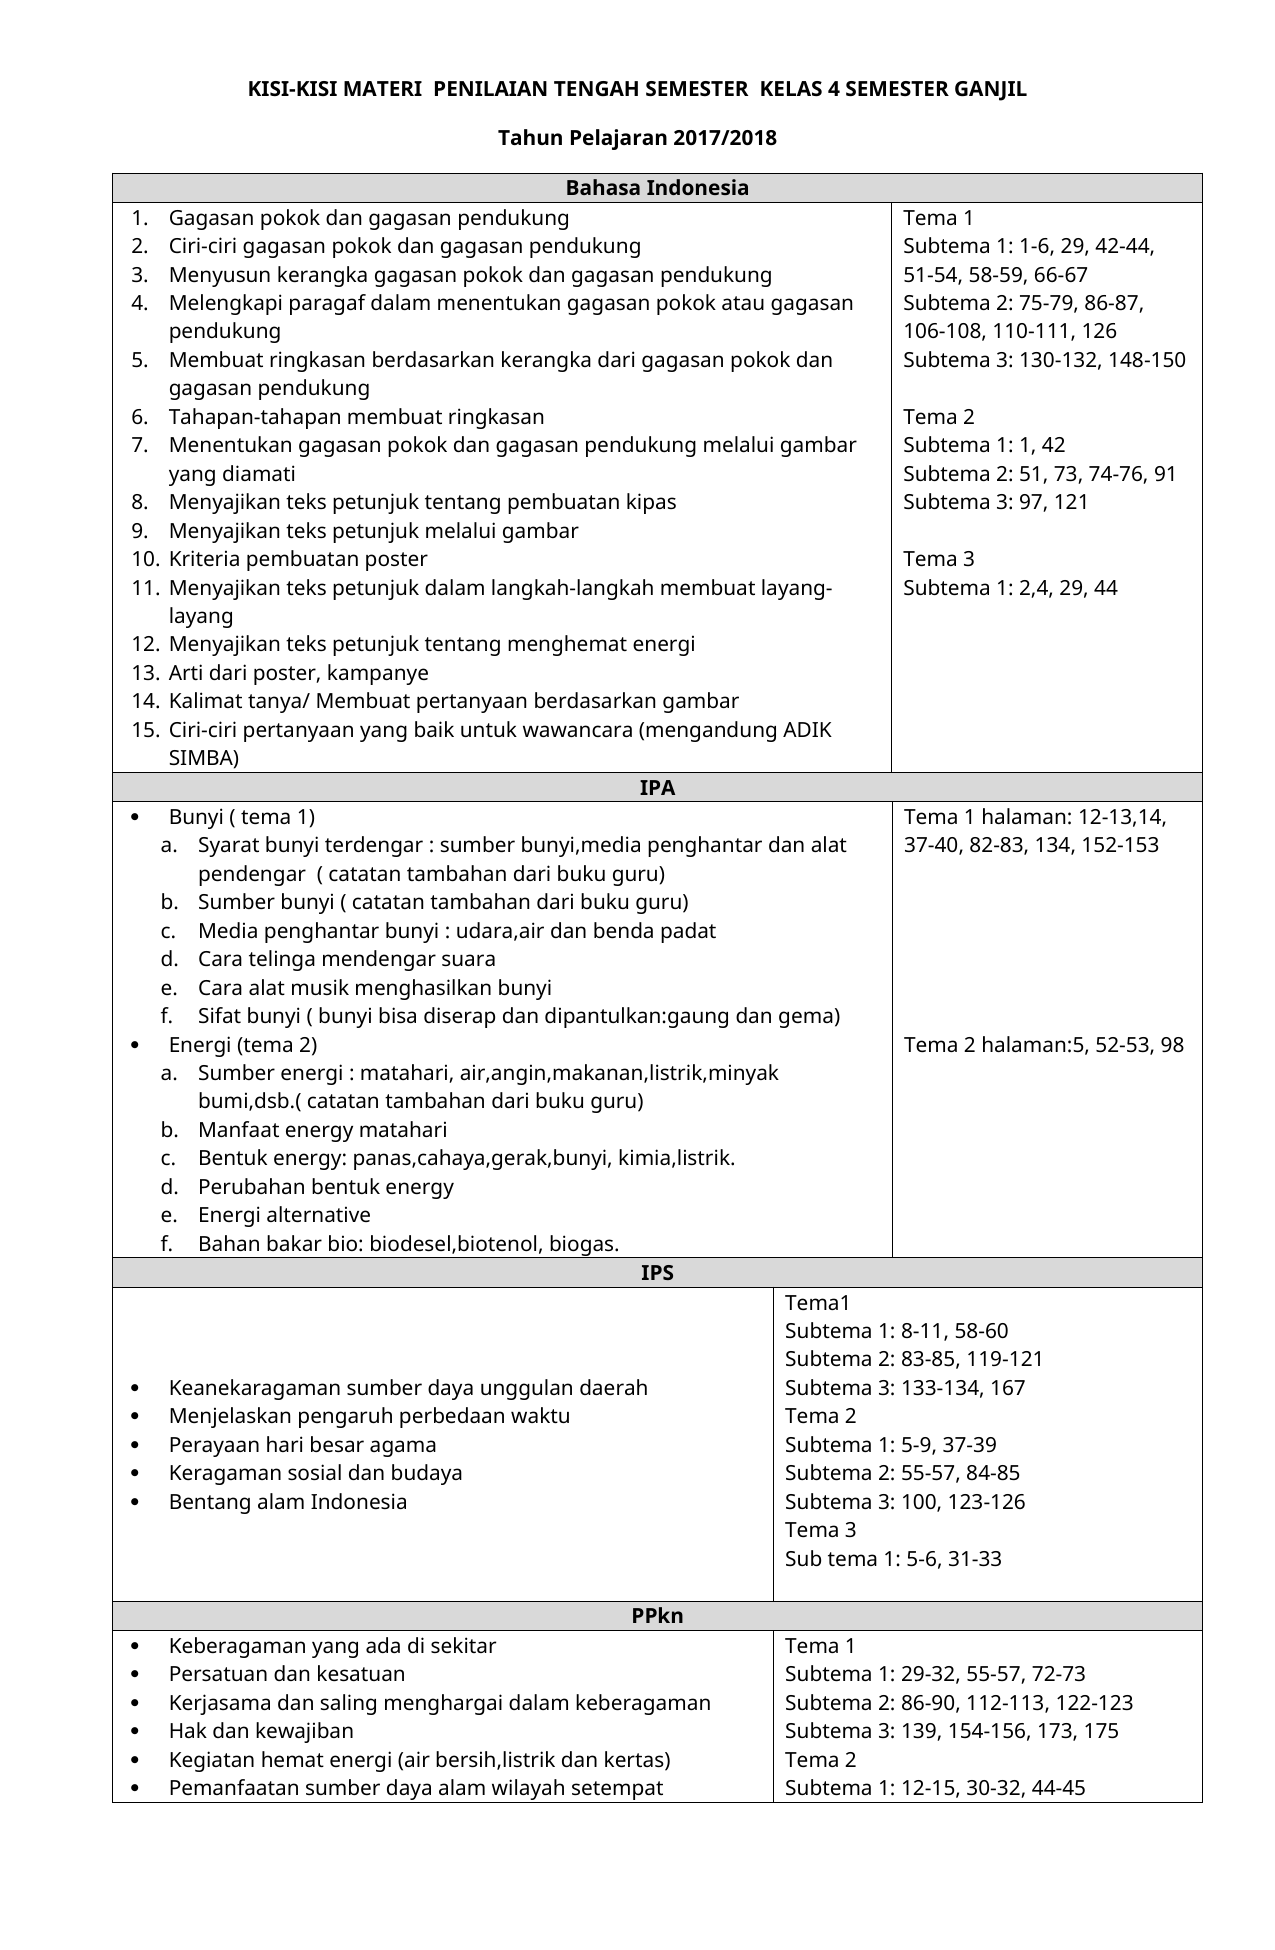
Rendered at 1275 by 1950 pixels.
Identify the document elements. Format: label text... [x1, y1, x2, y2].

table_cell Tema 1 halaman: 12-13,14, 37-40, 82-83, 134, 152-153 Tema 2 halaman:5, 52-53, 98 [893, 802, 1202, 1257]
table_cell Tema 1 Subtema 1: 1-6, 29, 42-44, 51-54, 58-59, 66-67 Subtema 2: 75-79, 86-87, 106-108, 110-111, 126 Subtema 3: 130-132, 148-150 Tema 2 Subtema 1: 1, 42 Subtema 2: 51, 73, 74-76, 91 Subtema 3: 97, 121 Tema 3 Subtema 1: 2,4, 29, 44 [892, 203, 1202, 772]
table_cell IPS [113, 1258, 1202, 1287]
table_cell IPA [113, 773, 1202, 801]
table_header Bahasa Indonesia [113, 174, 1202, 202]
table_cell PPkn [113, 1602, 1202, 1630]
text KISI-KISI MATERI PENILAIAN TENGAH SEMESTER KELAS 4 SEMESTER GANJIL [124, 74, 1151, 102]
table_cell Gagasan pokok dan gagasan pendukung Ciri-ciri gagasan pokok dan gagasan pendukung Menyusun kerangka gagasan pokok dan gagasan pendukung Melengkapi paragaf dalam menentukan gagasan pokok atau gagasan pendukung Membuat ringkasan berdasarkan kerangka dari gagasan pokok dan gagasan pendukung Tahapan-tahapan membuat ringkasan Menentukan gagasan pokok dan gagasan pendukung melalui gambar yang diamati Menyajikan teks petunjuk tentang pembuatan kipas Menyajikan teks petunjuk melalui gambar Kriteria pembuatan poster Menyajikan teks petunjuk dalam langkah-langkah membuat layang-layang Menyajikan teks petunjuk tentang menghemat energi Arti dari poster, kampanye Kalimat tanya/ Membuat pertanyaan berdasarkan gambar Ciri-ciri pertanyaan yang baik untuk wawancara (mengandung ADIK SIMBA) [113, 203, 891, 772]
table_cell Bunyi ( tema 1) Syarat bunyi terdengar : sumber bunyi,media penghantar dan alat pendengar ( catatan tambahan dari buku guru) Sumber bunyi ( catatan tambahan dari buku guru) Media penghantar bunyi : udara,air dan benda padat Cara telinga mendengar suara Cara alat musik menghasilkan bunyi Sifat bunyi ( bunyi bisa diserap dan dipantulkan:gaung dan gema) Energi (tema 2) Sumber energi : matahari, air,angin,makanan,listrik,minyak bumi,dsb.( catatan tambahan dari buku guru) Manfaat energy matahari Bentuk energy: panas,cahaya,gerak,bunyi, kimia,listrik. Perubahan bentuk energy Energi alternative Bahan bakar bio: biodesel,biotenol, biogas. [113, 802, 892, 1257]
table_cell Tema1 Subtema 1: 8-11, 58-60 Subtema 2: 83-85, 119-121 Subtema 3: 133-134, 167 Tema 2 Subtema 1: 5-9, 37-39 Subtema 2: 55-57, 84-85 Subtema 3: 100, 123-126 Tema 3 Sub tema 1: 5-6, 31-33 [774, 1288, 1202, 1601]
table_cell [113, 1631, 773, 1802]
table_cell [774, 1631, 1202, 1802]
text Tahun Pelajaran 2017/2018 [124, 123, 1151, 152]
table_cell Keanekaragaman sumber daya unggulan daerah Menjelaskan pengaruh perbedaan waktu Perayaan hari besar agama Keragaman sosial dan budaya Bentang alam Indonesia [113, 1288, 773, 1601]
